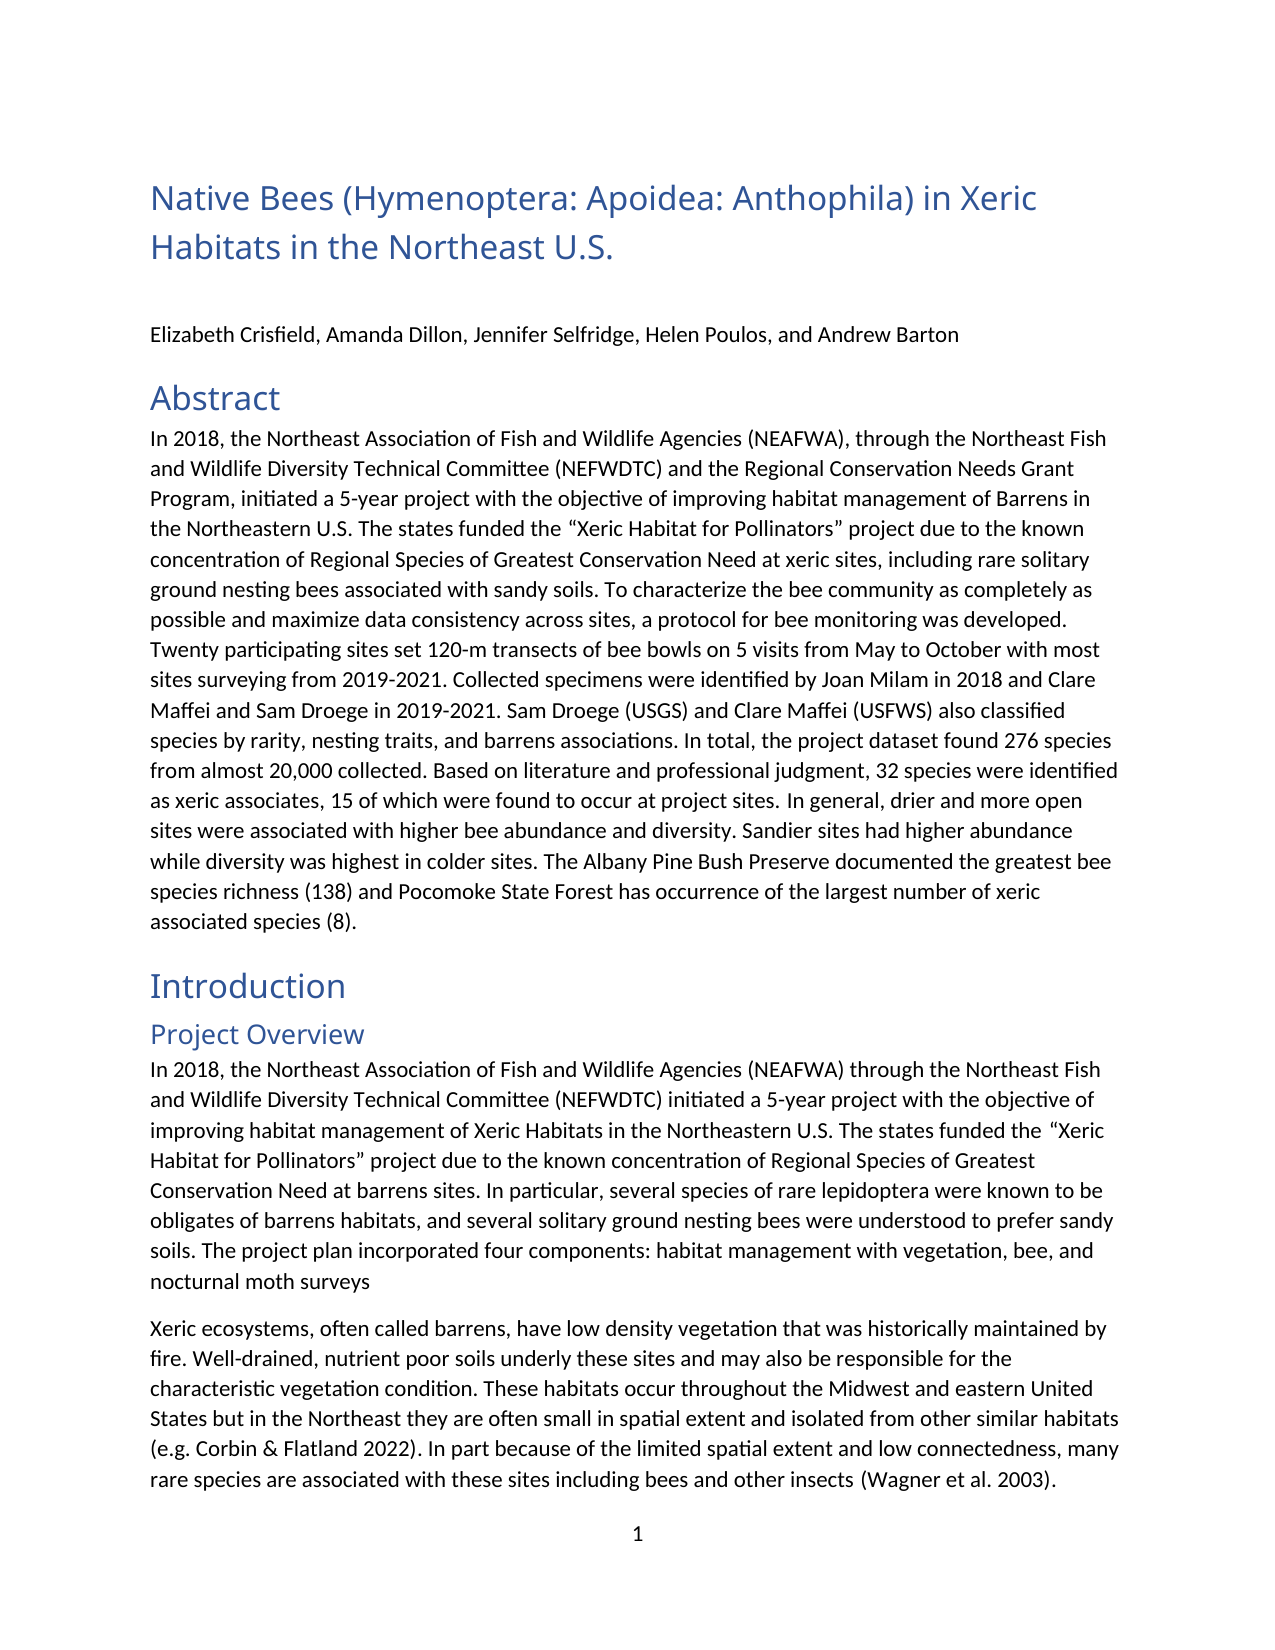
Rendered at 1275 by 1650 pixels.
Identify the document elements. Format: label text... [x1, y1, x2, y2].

text Xeric ecosystems, often called barrens, have low density vegetation that was historically maintained by fire. Well-drained, nutrient poor soils underly these sites and may also be responsible for the characteristic vegetation condition. These habitats occur throughout the Midwest and eastern United States but in the Northeast they are often small in spatial extent and isolated from other similar habitats (e.g. Corbin & Flatland 2022). In part because of the limited spatial extent and low connectedness, many rare species are associated with these sites including bees and other insects (Wagner et al. 2003). [150, 1314, 1125, 1493]
text Elizabeth Crisfield, Amanda Dillon, Jennifer Selfridge, Helen Poulos, and Andrew Barton [150, 320, 1125, 348]
subtitle Project Overview [150, 1016, 1125, 1052]
text In 2018, the Northeast Association of Fish and Wildlife Agencies (NEAFWA), through the Northeast Fish and Wildlife Diversity Technical Committee (NEFWDTC) and the Regional Conservation Needs Grant Program, initiated a 5-year project with the objective of improving habitat management of Barrens in the Northeastern U.S. The states funded the “Xeric Habitat for Pollinators” project due to the known concentration of Regional Species of Greatest Conservation Need at xeric sites, including rare solitary ground nesting bees associated with sandy soils. To characterize the bee community as completely as possible and maximize data consistency across sites, a protocol for bee monitoring was developed. Twenty participating sites set 120-m transects of bee bowls on 5 visits from May to October with most sites surveying from 2019-2021. Collected specimens were identified by Joan Milam in 2018 and Clare Maffei and Sam Droege in 2019-2021. Sam Droege (USGS) and Clare Maffei (USFWS) also classified species by rarity, nesting traits, and barrens associations. In total, the project dataset found 276 species from almost 20,000 collected. Based on literature and professional judgment, 32 species were identified as xeric associates, 15 of which were found to occur at project sites. In general, drier and more open sites were associated with higher bee abundance and diversity. Sandier sites had higher abundance while diversity was highest in colder sites. The Albany Pine Bush Preserve documented the greatest bee species richness (138) and Pocomoke State Forest has occurrence of the largest number of xeric associated species (8). [150, 424, 1125, 935]
subtitle Native Bees (Hymenoptera: Apoidea: Anthophila) in Xeric Habitats in the Northeast U.S. [150, 175, 1125, 269]
subtitle Introduction [150, 962, 1125, 1008]
text In 2018, the Northeast Association of Fish and Wildlife Agencies (NEAFWA) through the Northeast Fish and Wildlife Diversity Technical Committee (NEFWDTC) initiated a 5-year project with the objective of improving habitat management of Xeric Habitats in the Northeastern U.S. The states funded the “Xeric Habitat for Pollinators” project due to the known concentration of Regional Species of Greatest Conservation Need at barrens sites. In particular, several species of rare lepidoptera were known to be obligates of barrens habitats, and several solitary ground nesting bees were understood to prefer sandy soils. The project plan incorporated four components: habitat management with vegetation, bee, and nocturnal moth surveys [150, 1055, 1125, 1295]
subtitle Abstract [150, 375, 1125, 420]
